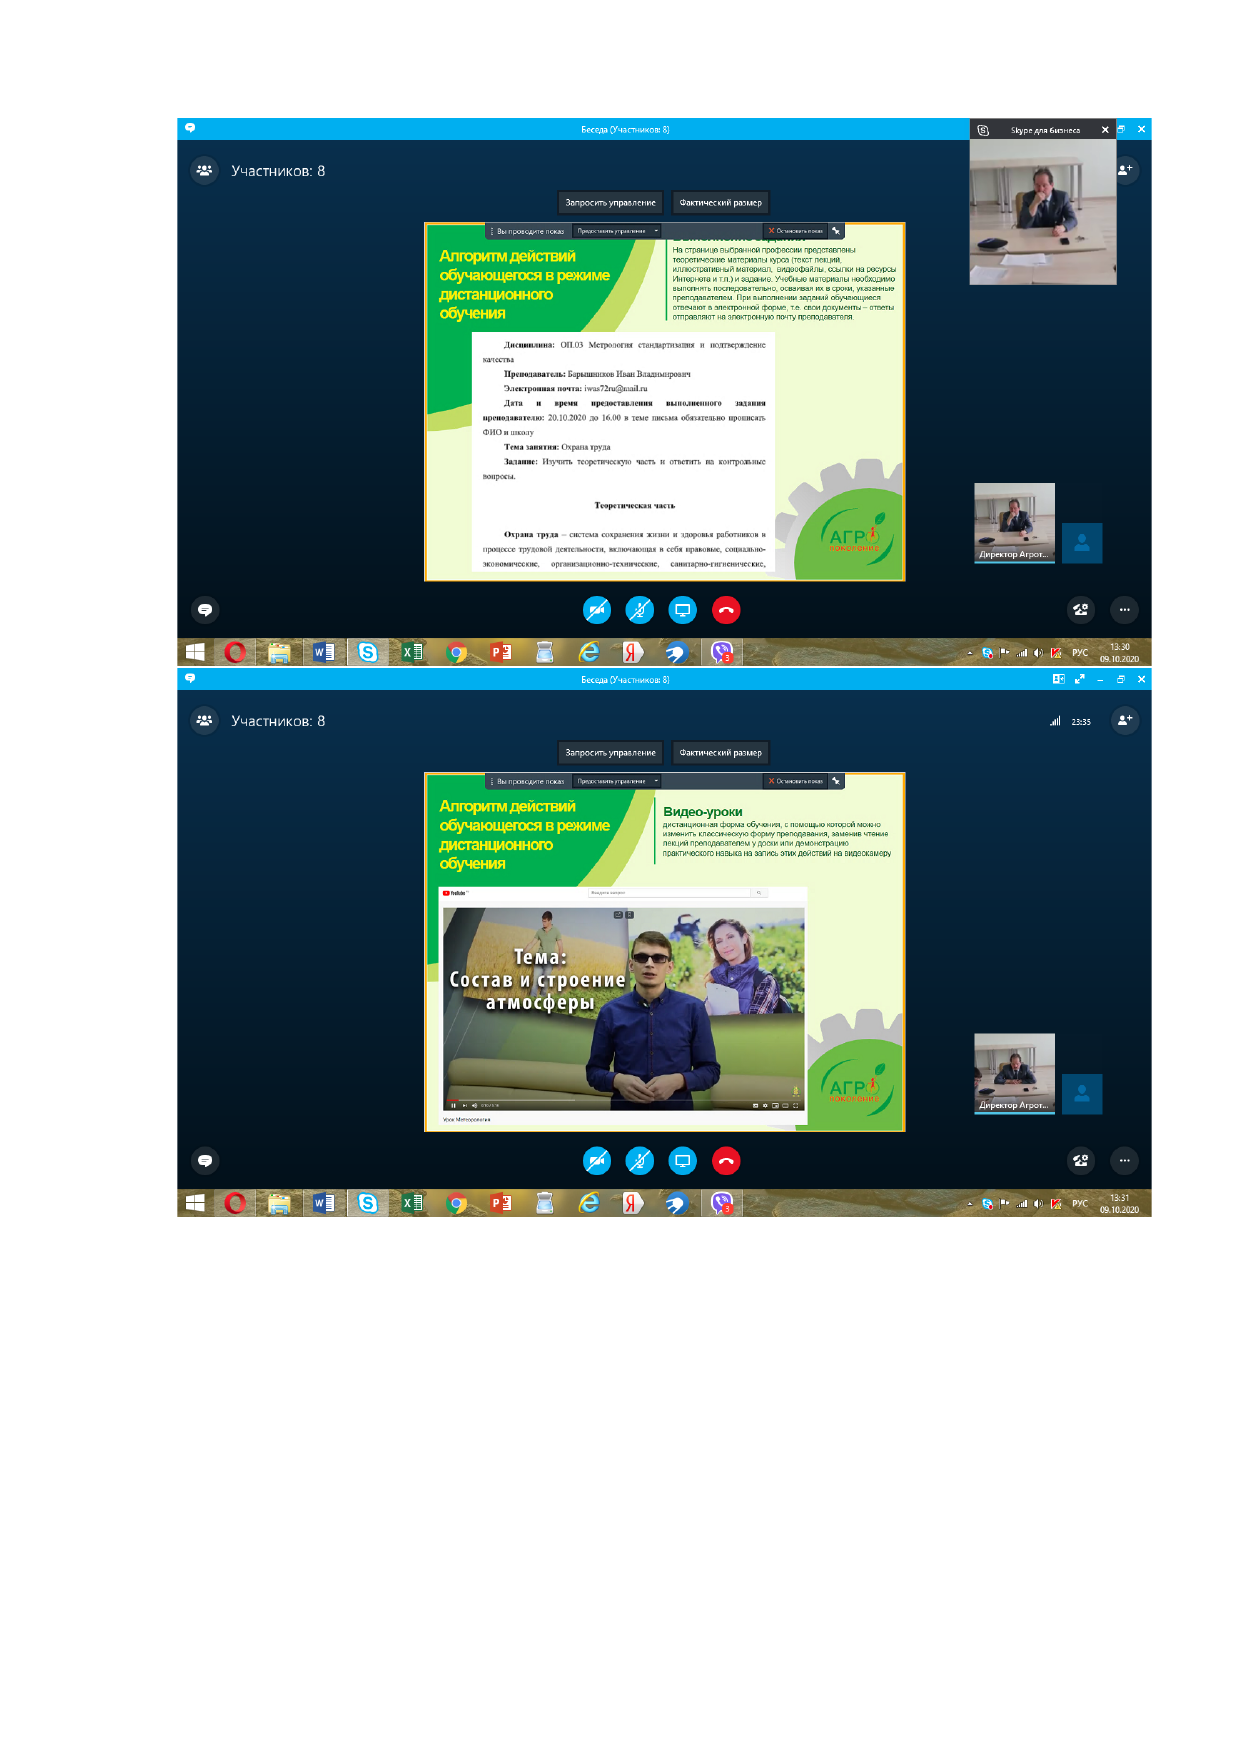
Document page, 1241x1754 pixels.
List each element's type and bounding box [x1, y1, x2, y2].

picture [177, 691, 1152, 1217]
picture [186, 674, 194, 680]
picture [177, 118, 1152, 666]
picture [186, 124, 194, 130]
